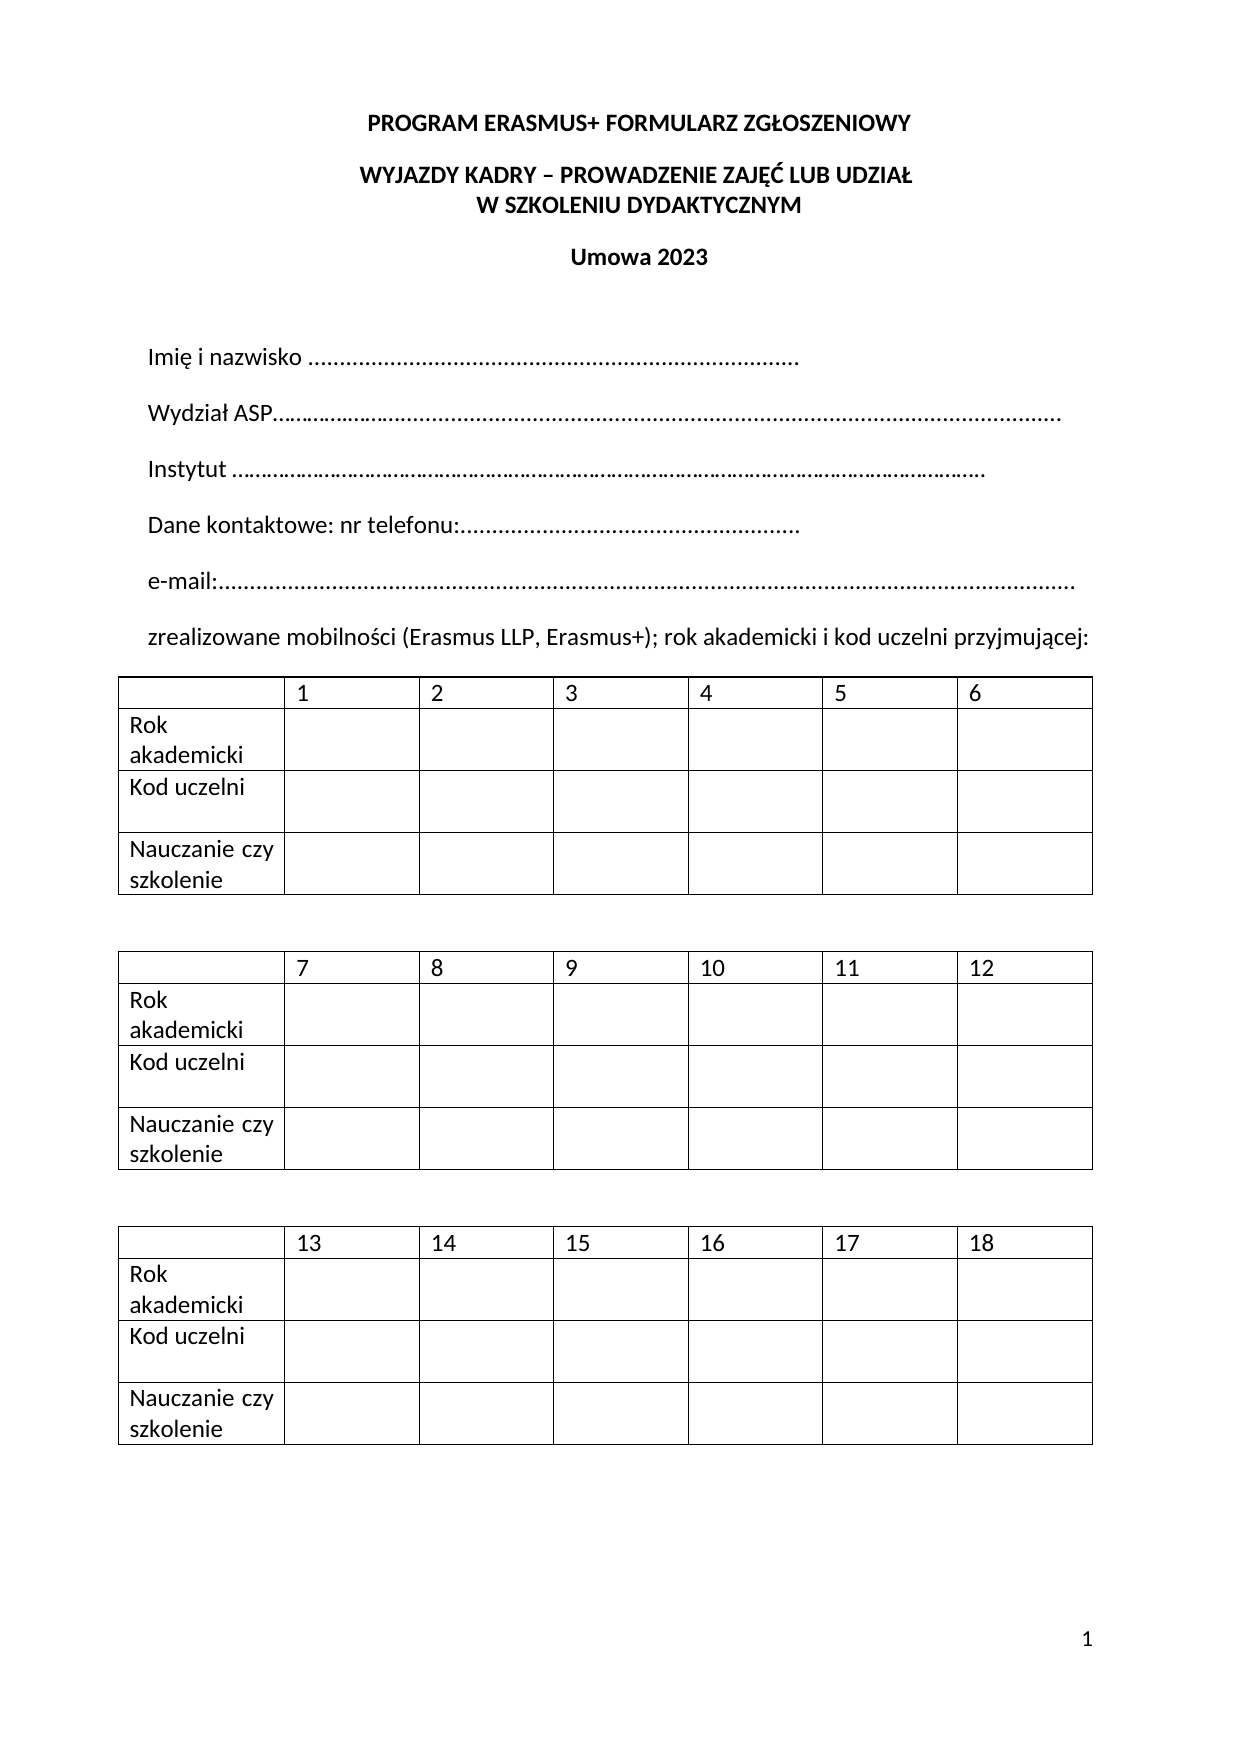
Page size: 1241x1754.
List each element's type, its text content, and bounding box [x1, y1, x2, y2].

table_header 13 [285, 1227, 419, 1257]
table_cell Kod uczelni [119, 771, 284, 832]
table_cell [554, 1383, 688, 1444]
table_cell [958, 771, 1092, 832]
table_cell [689, 709, 822, 770]
table_cell [823, 833, 957, 894]
table_header 3 [554, 678, 688, 708]
table_cell [420, 1108, 553, 1169]
table_header 12 [958, 952, 1092, 983]
table_cell [823, 1383, 957, 1444]
table_cell [958, 1108, 1092, 1169]
table_cell [420, 709, 553, 770]
table_cell [689, 1046, 822, 1107]
table_cell Kod uczelni [119, 1321, 284, 1382]
table_cell [420, 1259, 553, 1319]
table_cell [958, 709, 1092, 770]
table_header 7 [285, 952, 419, 983]
table_cell [823, 1108, 957, 1169]
table_cell Nauczanie czy szkolenie [119, 833, 284, 894]
table_cell [420, 984, 553, 1045]
table_header 9 [554, 952, 688, 983]
table_header 15 [554, 1227, 688, 1257]
table_cell [689, 1259, 822, 1319]
text Imię i nazwisko .............................................................................. [148, 341, 1093, 372]
text Dane kontaktowe: nr telefonu:...................................................... [148, 509, 1093, 539]
table_cell [554, 1046, 688, 1107]
table_cell [285, 1046, 419, 1107]
table_header 4 [689, 678, 822, 708]
table_cell [285, 1259, 419, 1319]
table_header 11 [823, 952, 957, 983]
table_header 14 [420, 1227, 553, 1257]
table_header 17 [823, 1227, 957, 1257]
table_cell [420, 771, 553, 832]
table_cell Nauczanie czy szkolenie [119, 1108, 284, 1169]
table_cell [958, 833, 1092, 894]
table_cell [689, 771, 822, 832]
table_header [119, 952, 284, 983]
table_cell [285, 1108, 419, 1169]
table_header 10 [689, 952, 822, 983]
table_cell [285, 1321, 419, 1382]
table_cell [823, 1259, 957, 1319]
text zrealizowane mobilności (Erasmus LLP, Erasmus+); rok akademicki i kod uczelni przyjmującej: [148, 621, 1093, 651]
table_header 5 [823, 678, 957, 708]
table_header [119, 1227, 284, 1257]
text PROGRAM ERASMUS+ FORMULARZ ZGŁOSZENIOWY [152, 108, 1126, 138]
table_cell [958, 1321, 1092, 1382]
table_cell [823, 709, 957, 770]
table_header 2 [420, 678, 553, 708]
table_cell [958, 1383, 1092, 1444]
table_cell Nauczanie czy szkolenie [119, 1383, 284, 1444]
table_cell [420, 1046, 553, 1107]
table_header 16 [689, 1227, 822, 1257]
table_cell [958, 1046, 1092, 1107]
text Umowa 2023 [152, 241, 1126, 271]
table_cell [554, 709, 688, 770]
table_cell [958, 1259, 1092, 1319]
table_cell Rok akademicki [119, 984, 284, 1045]
table_cell [554, 1321, 688, 1382]
table_cell [285, 833, 419, 894]
table_header [119, 678, 284, 708]
table_cell [554, 984, 688, 1045]
text WYJAZDY KADRY – PROWADZENIE ZAJĘĆ LUB UDZIAŁ W SZKOLENIU DYDAKTYCZNYM [152, 159, 1126, 220]
table_cell [554, 1259, 688, 1319]
table_cell [420, 1321, 553, 1382]
table_cell [554, 833, 688, 894]
table_cell [689, 833, 822, 894]
table_cell [823, 984, 957, 1045]
text Wydział ASP………….………......................................................................................................... [148, 397, 1093, 428]
table_cell [285, 984, 419, 1045]
table_cell [958, 984, 1092, 1045]
table_cell [554, 1108, 688, 1169]
table_cell Rok akademicki [119, 709, 284, 770]
table_cell Kod uczelni [119, 1046, 284, 1107]
table_header 1 [285, 678, 419, 708]
table_cell Rok akademicki [119, 1259, 284, 1319]
table_cell [420, 1383, 553, 1444]
table_header 18 [958, 1227, 1092, 1257]
table_header 8 [420, 952, 553, 983]
table_cell [285, 1383, 419, 1444]
table_cell [285, 709, 419, 770]
table_cell [285, 771, 419, 832]
table_cell [554, 771, 688, 832]
table_cell [689, 1383, 822, 1444]
table_header 6 [958, 678, 1092, 708]
table_cell [689, 1321, 822, 1382]
table_cell [420, 833, 553, 894]
text Instytut ………………………………………………………………………………………………………………….. [148, 453, 1093, 484]
text e-mail:........................................................................................................................................ [148, 565, 1093, 595]
table_cell [689, 1108, 822, 1169]
table_cell [823, 771, 957, 832]
table_cell [689, 984, 822, 1045]
table_cell [823, 1046, 957, 1107]
table_cell [823, 1321, 957, 1382]
